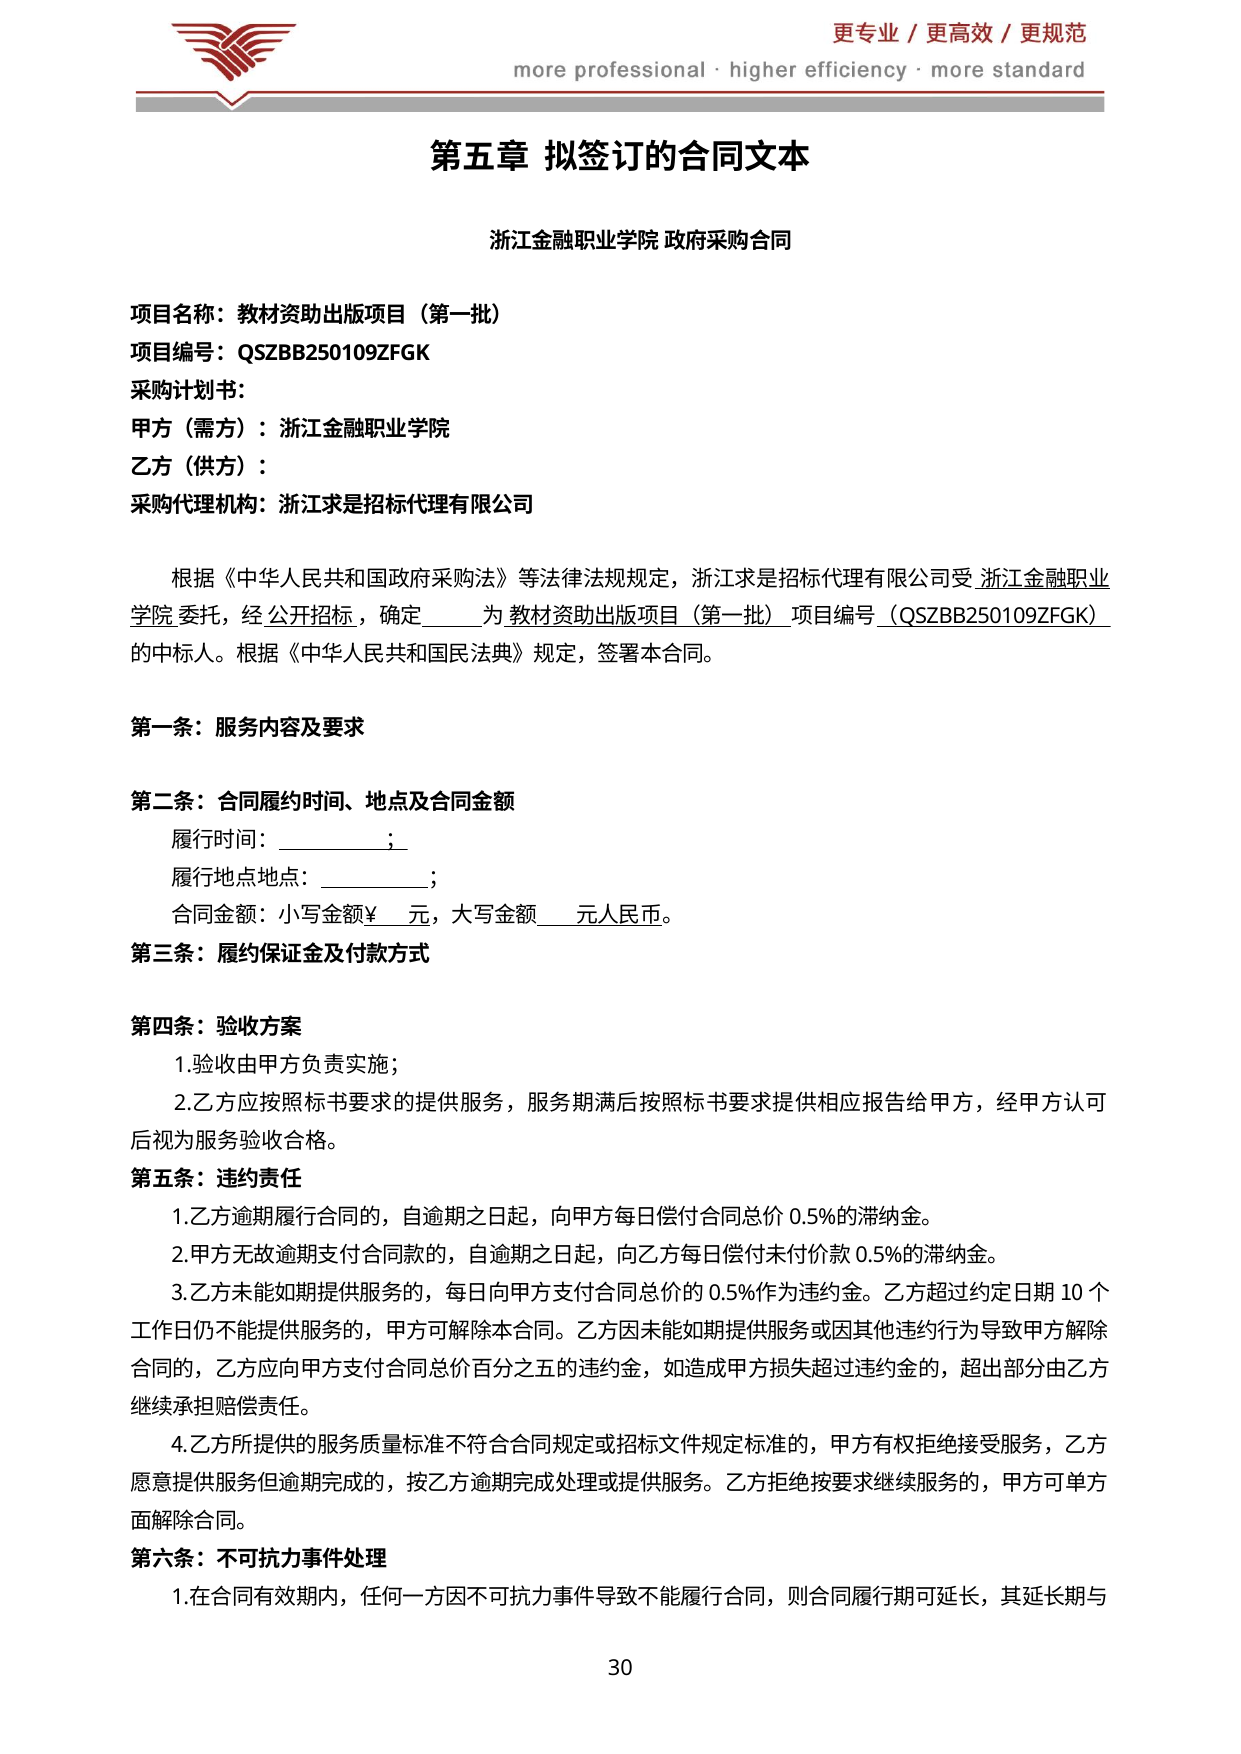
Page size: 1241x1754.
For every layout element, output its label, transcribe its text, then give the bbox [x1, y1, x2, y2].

text 1.乙方逾期履行合同的，自逾期之日起，向甲方每日偿付合同总价0.5%的滞纳金。 [130, 1199, 1110, 1231]
text 第五章 拟签订的合同文本 [130, 130, 1110, 178]
text 第五条：违约责任 [130, 1161, 1164, 1193]
text 项目名称：教材资助出版项目（第一批） [130, 297, 1110, 329]
text 根据《中华人民共和国政府采购法》等法律法规规定，浙江求是招标代理有限公司受 浙江金融职业学院 委托，经 公开招标 ，确定 为 教材资助出版项目（第一批） 项目编号（QSZBB250109ZFGK）的中标人。根据《中华人民共和国民法典》规定，签署本合同。 [130, 561, 1110, 668]
text 甲方（需方）：浙江金融职业学院 [130, 411, 1110, 443]
text 履行时间： ； [130, 822, 1164, 853]
text 第一条：服务内容及要求 [130, 710, 1110, 742]
text 2.乙方应按照标书要求的提供服务，服务期满后按照标书要求提供相应报告给甲方，经甲方认可后视为服务验收合格。 [130, 1085, 1108, 1155]
text 合同金额：小写金额¥ 元，大写金额 元人民币。 [130, 897, 1164, 929]
text 第四条：验收方案 [130, 1009, 1110, 1041]
text 2.甲方无故逾期支付合同款的，自逾期之日起，向乙方每日偿付未付价款0.5%的滞纳金。 [130, 1237, 1110, 1269]
text 浙江金融职业学院 政府采购合同 [130, 223, 1110, 255]
text 第三条：履约保证金及付款方式 [130, 936, 1110, 967]
text 第二条：合同履约时间、地点及合同金额 [130, 784, 1110, 815]
text 3.乙方未能如期提供服务的，每日向甲方支付合同总价的0.5%作为违约金。乙方超过约定日期10个工作日仍不能提供服务的，甲方可解除本合同。乙方因未能如期提供服务或因其他违约行为导致甲方解除合同的，乙方应向甲方支付合同总价百分之五的违约金，如造成甲方损失超过违约金的，超出部分由乙方继续承担赔偿责任。 [130, 1275, 1110, 1421]
text 1.验收由甲方负责实施； [130, 1047, 1110, 1079]
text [130, 1579, 1110, 1611]
picture [135, 0, 1105, 112]
text 项目编号：QSZBB250109ZFGK [130, 335, 1110, 367]
text 履行地点地点： ； [130, 859, 1164, 891]
text 采购计划书： [130, 373, 1110, 405]
text 乙方（供方）： [130, 449, 1110, 481]
text 第六条：不可抗力事件处理 [130, 1541, 1110, 1573]
text 4.乙方所提供的服务质量标准不符合合同规定或招标文件规定标准的，甲方有权拒绝接受服务，乙方愿意提供服务但逾期完成的，按乙方逾期完成处理或提供服务。乙方拒绝按要求继续服务的，甲方可单方面解除合同。 [130, 1427, 1110, 1535]
text 采购代理机构：浙江求是招标代理有限公司 [130, 487, 1110, 518]
